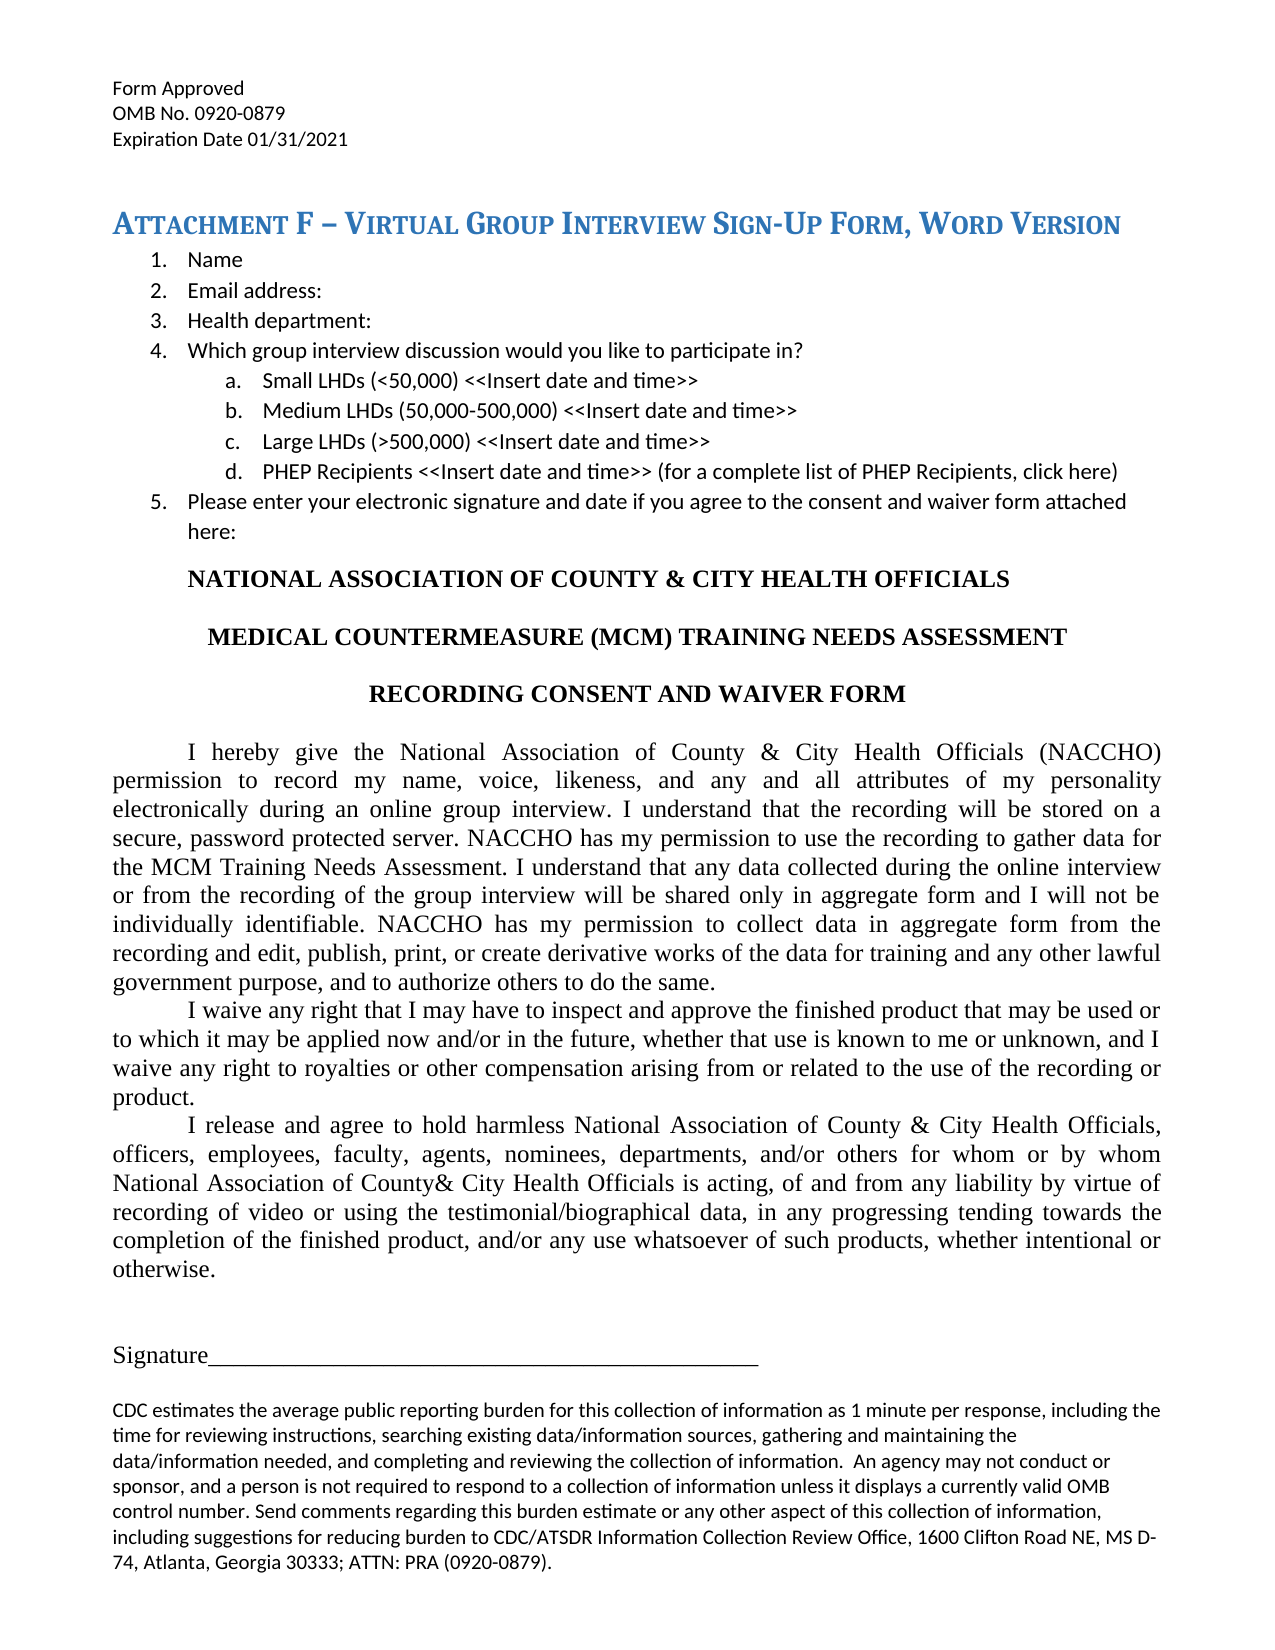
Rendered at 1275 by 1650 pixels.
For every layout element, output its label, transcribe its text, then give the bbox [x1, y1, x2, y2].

text I hereby give the National Association of County & City Health Officials (NACCHO) permission to record my name, voice, likeness, and any and all attributes of my personality electronically during an online group interview. I understand that the recording will be stored on a secure, password protected server. NACCHO has my permission to use the recording to gather data for the MCM Training Needs Assessment. I understand that any data collected during the online interview or from the recording of the group interview will be shared only in aggregate form and I will not be individually identifiable. NACCHO has my permission to collect data in aggregate form from the recording and edit, publish, print, or create derivative works of the data for training and any other lawful government purpose, and to authorize others to do the same. [112, 737, 1162, 996]
list Health department: [150, 306, 1162, 334]
text I waive any right that I may have to inspect and approve the finished product that may be used or to which it may be applied now and/or in the future, whether that use is known to me or unknown, and I waive any right to royalties or other compensation arising from or related to the use of the recording or product. [112, 996, 1162, 1111]
list Email address: [150, 276, 1162, 304]
list Medium LHDs (50,000-500,000) <<Insert date and time>> [225, 397, 1162, 425]
list PHEP Recipients <<Insert date and time>> (for a complete list of PHEP Recipients, click here) [225, 457, 1162, 485]
text NATIONAL ASSOCIATION OF COUNTY & CITY HEALTH OFFICIALS [187, 564, 1162, 593]
text Signature____________________________________________ [112, 1341, 1162, 1369]
text MEDICAL COUNTERMEASURE (MCM) TRAINING NEEDS ASSESSMENT [112, 622, 1162, 651]
list Large LHDs (>500,000) <<Insert date and time>> [225, 427, 1162, 455]
list Please enter your electronic signature and date if you agree to the consent and waiver form attached here: [150, 487, 1162, 546]
list Name [150, 246, 1162, 274]
text I release and agree to hold harmless National Association of County & City Health Officials, officers, employees, faculty, agents, nominees, departments, and/or others for whom or by whom National Association of County& City Health Officials is acting, of and from any liability by virtue of recording of video or using the testimonial/biographical data, in any progressing tending towards the completion of the finished product, and/or any use whatsoever of such products, whether intentional or otherwise. [112, 1111, 1162, 1283]
subtitle Attachment F – Virtual Group Interview Sign-Up Form, Word Version [112, 204, 1162, 243]
text RECORDING CONSENT AND WAIVER FORM [112, 679, 1162, 708]
list Which group interview discussion would you like to participate in? [150, 336, 1162, 364]
list Small LHDs (<50,000) <<Insert date and time>> [225, 366, 1162, 394]
